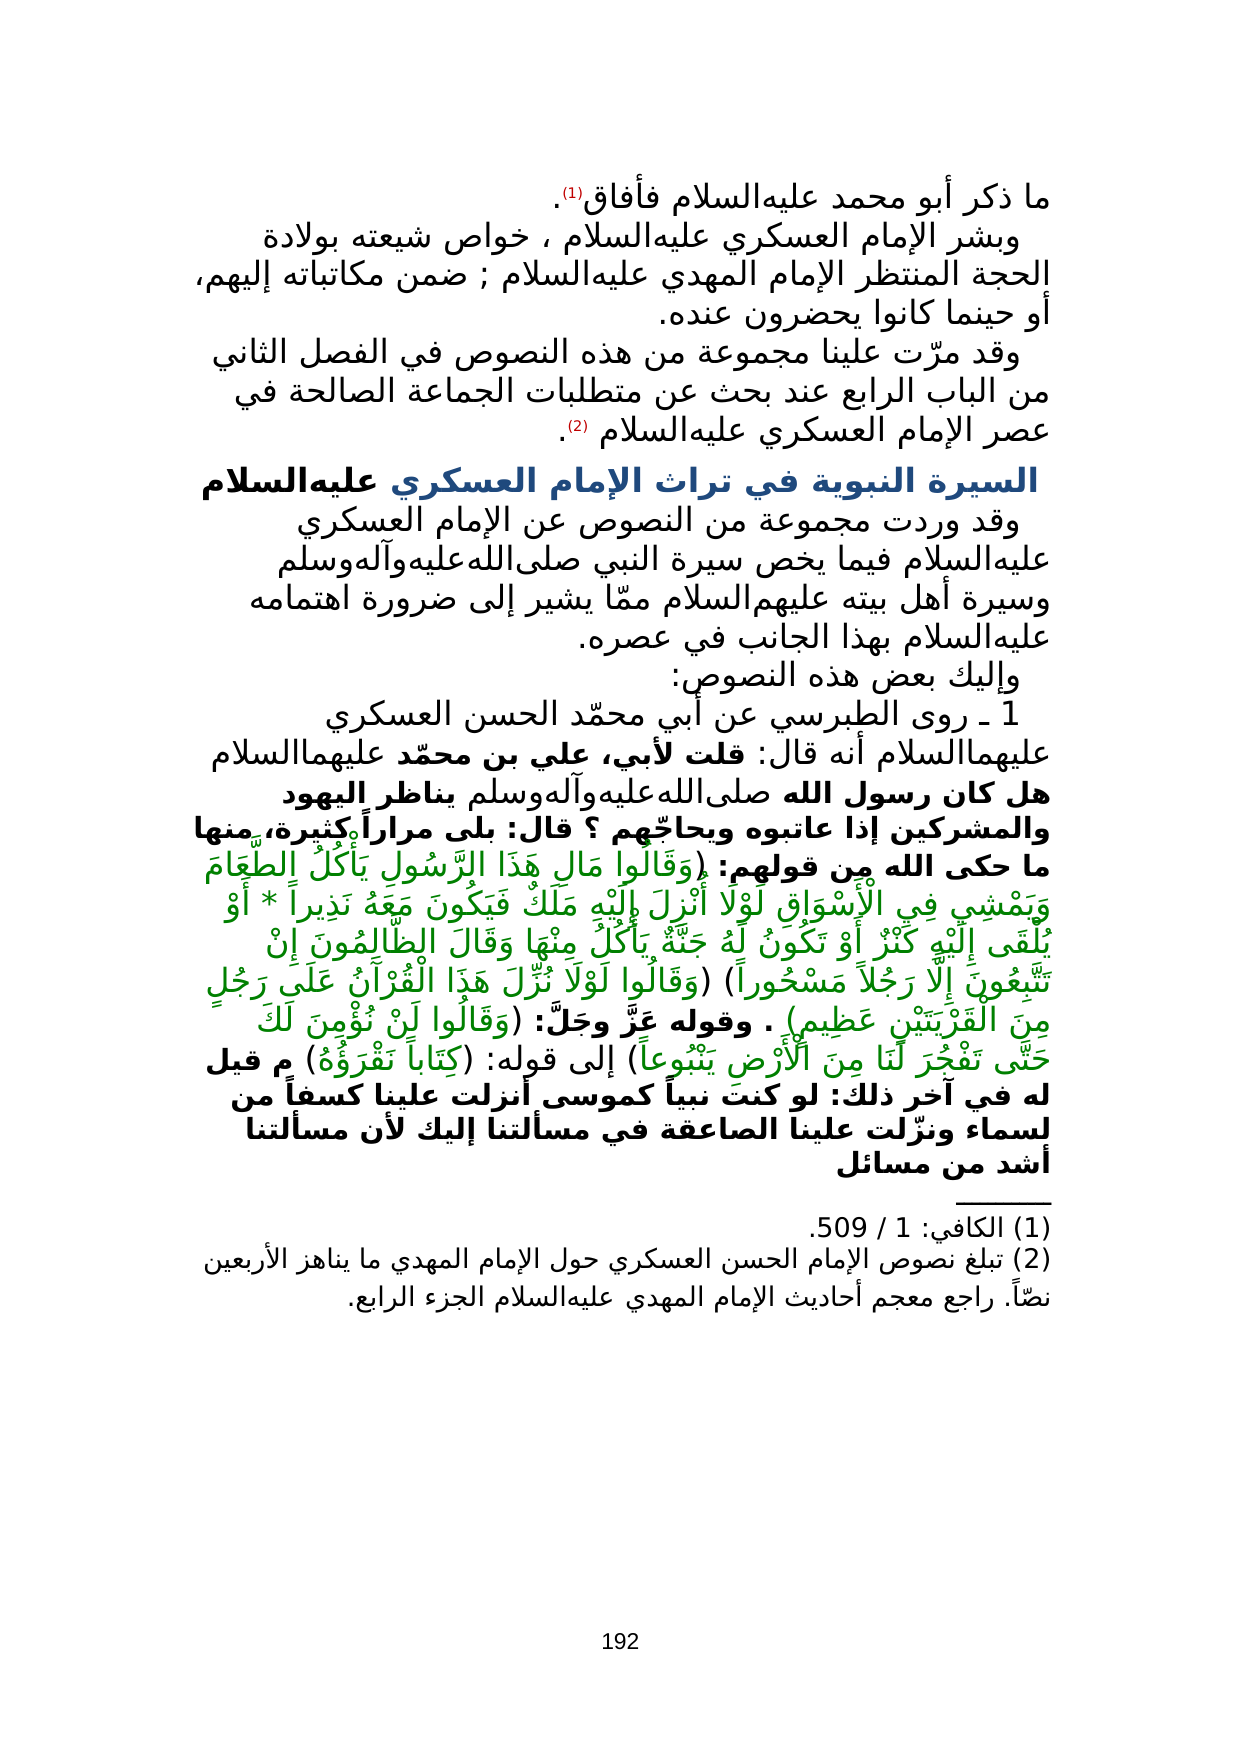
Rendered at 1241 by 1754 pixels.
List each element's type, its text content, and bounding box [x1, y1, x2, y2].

text ما ذكر أبو محمد عليه‌السلام فأفاق(1). [189, 177, 1051, 216]
text وقد وردت مجموعة من النصوص عن الإمام العسكري عليه‌السلام فيما يخص سيرة النبي صلى‌الله‌عليه‌وآله‌وسلم وسيرة أهل بيته عليهم‌السلام ممّا يشير إلى ضرورة اهتمامه عليه‌السلام بهذا الجانب في عصره. [189, 501, 1051, 656]
text (2) تبلغ نصوص الإمام الحسن العسكري حول الإمام المهدي ما يناهز الأربعين نصّاً. راجع معجم أحاديث الإمام المهدي عليه‌السلام الجزء الرابع. [189, 1243, 1051, 1314]
text (1) الكافي: 1 / 509. [189, 1212, 1051, 1243]
text وبشر الإمام العسكري عليه‌السلام ، خواص شيعته بولادة الحجة المنتظر الإمام المهدي عليه‌السلام ; ضمن مكاتباته إليهم، أو حينما كانوا يحضرون عنده. [189, 216, 1051, 333]
text وإليك بعض هذه النصوص: [189, 656, 1051, 695]
text وقد مرّت علينا مجموعة من هذه النصوص في الفصل الثاني من الباب الرابع عند بحث عن متطلبات الجماعة الصالحة في عصر الإمام العسكري عليه‌السلام (2). [189, 333, 1051, 449]
text ــــــــــــ [189, 1180, 1051, 1212]
text 1 ـ روى الطبرسي عن أبي محمّد الحسن العسكري عليهما‌السلام أنه قال: قلت لأبي، علي بن محمّد عليهما‌السلام هل كان رسول الله صلى‌الله‌عليه‌وآله‌وسلم يناظر اليهود والمشركين إذا عاتبوه ويحاجّهم ؟ قال: بلى مراراً كثيرة، منها ما حكى الله من قولهم: (وَقَالُوا مَالِ هَذَا الرَّسُولِ يَأْكُلُ الطَّعَامَ وَيَمْشِي فِي الْأَسْوَاقِ لَوْلَا أُنْزِلَ إِلَيْهِ مَلَكٌ فَيَكُونَ مَعَهُ نَذِيراً * أَوْ يُلْقَى إِلَيْهِ كَنْزٌ أَوْ تَكُونُ لَهُ جَنَّةٌ يَأْكُلُ مِنْهَا وَقَالَ الظَّالِمُونَ إِنْ تَتَّبِعُونَ إِلَّا رَجُلاً مَسْحُوراً) (وَقَالُوا لَوْلَا نُزِّلَ هَذَا الْقُرْآنُ عَلَى رَجُلٍ مِنَ الْقَرْيَتَيْنِ عَظِيمٍ) . وقوله عَزَّ وجَلَّ: (وَقَالُوا لَنْ نُؤْمِنَ لَكَ حَتَّى تَفْجُرَ لَنَا مِنَ الْأَرْضِ يَنْبُوعاً) إلى قوله: (كِتَاباً نَقْرَؤُهُ) م قيل له في آخر ذلك: لو كنت نبياً كموسى أنزلت علينا كسفاً من لسماء ونزّلت علينا الصاعقة في مسألتنا إليك لأن مسألتنا أشد من مسائل [189, 695, 1051, 1180]
subtitle السيرة النبوية في تراث الإمام العسكري عليه‌السلام [189, 462, 1051, 501]
